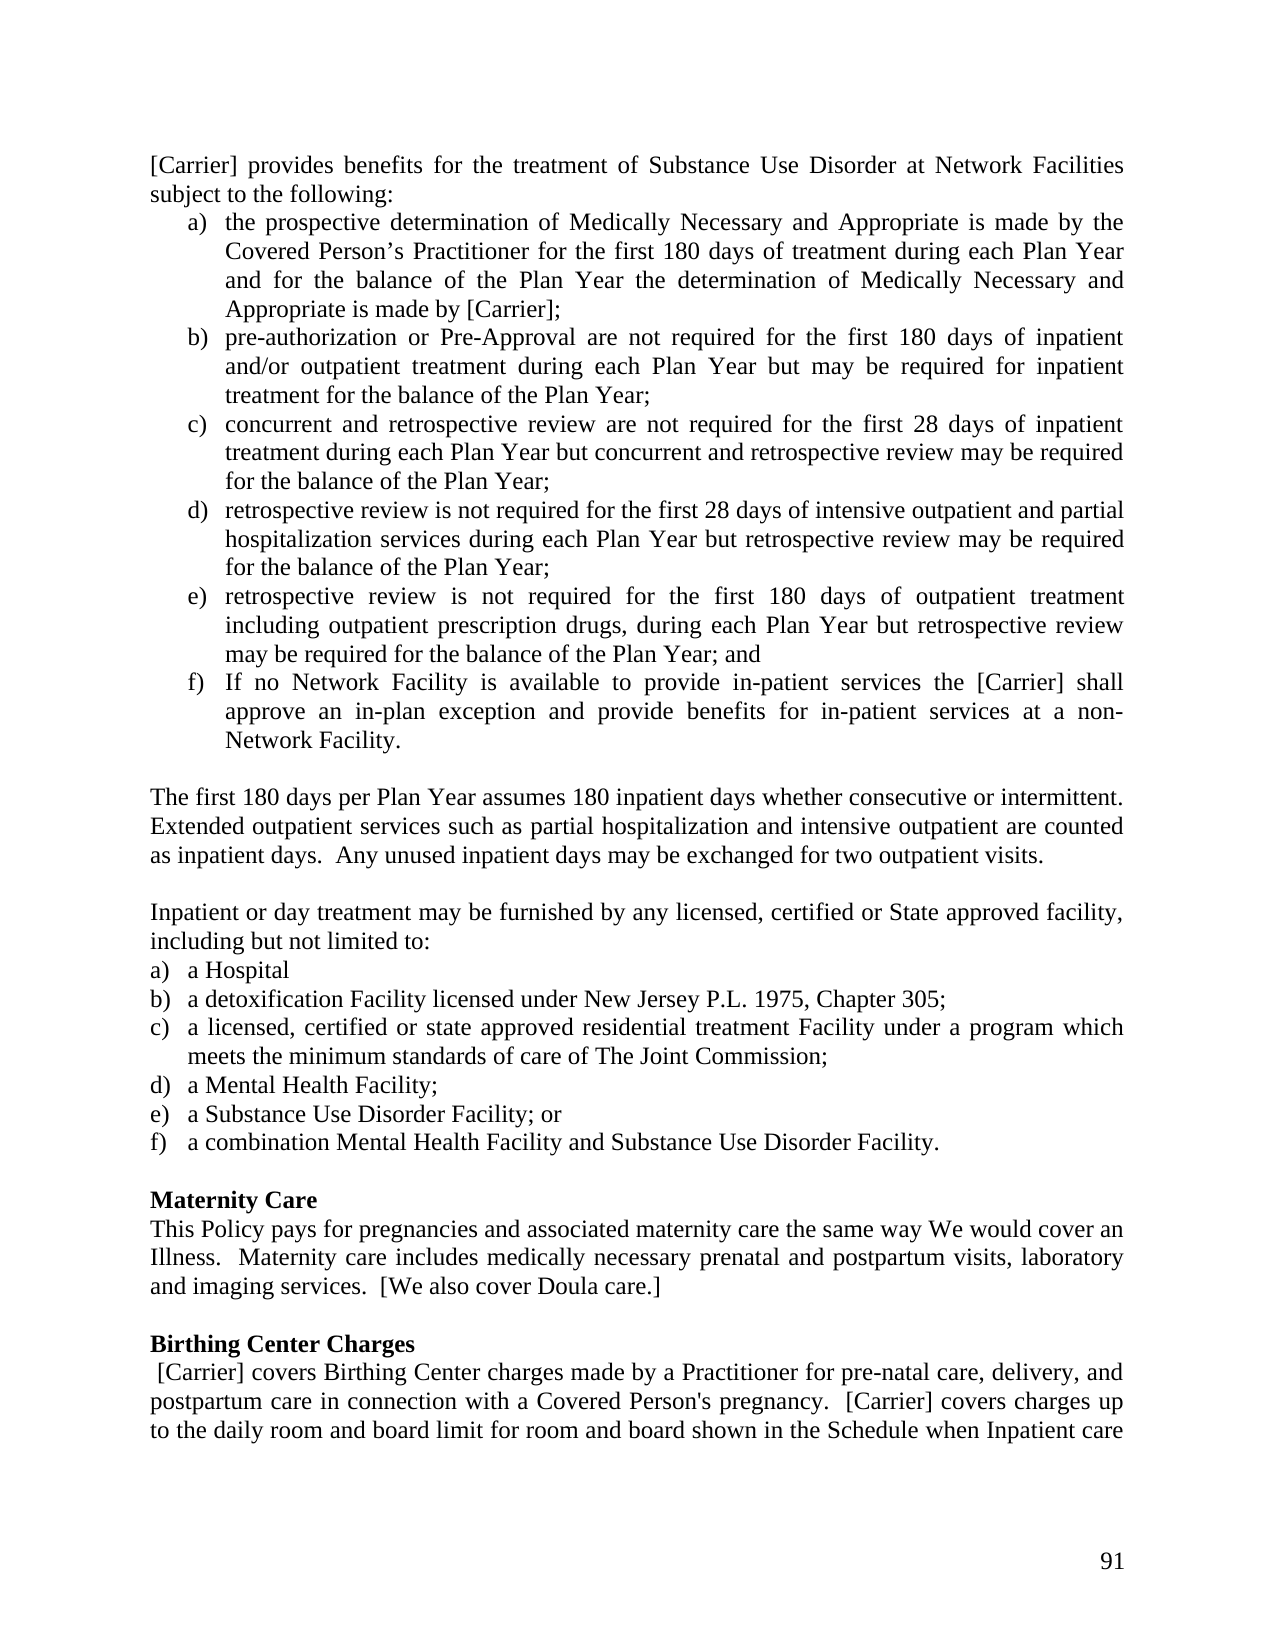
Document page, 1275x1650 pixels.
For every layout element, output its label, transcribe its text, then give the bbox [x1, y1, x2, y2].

text [Carrier] provides benefits for the treatment of Substance Use Disorder at Network Facilities subject to the following: [150, 150, 1125, 207]
list a Substance Use Disorder Facility; or [150, 1099, 1125, 1127]
text Maternity Care [150, 1185, 1125, 1214]
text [150, 1357, 1125, 1444]
list a combination Mental Health Facility and Substance Use Disorder Facility. [150, 1127, 1125, 1156]
text Inpatient or day treatment may be furnished by any licensed, certified or State approved facility, including but not limited to: [150, 897, 1125, 955]
list a licensed, certified or state approved residential treatment Facility under a program which meets the minimum standards of care of The Joint Commission; [150, 1012, 1125, 1070]
list a Hospital [150, 955, 1125, 984]
list retrospective review is not required for the first 180 days of outpatient treatment including outpatient prescription drugs, during each Plan Year but retrospective review may be required for the balance of the Plan Year; and [187, 581, 1125, 667]
list a detoxification Facility licensed under New Jersey P.L. 1975, Chapter 305; [150, 984, 1125, 1012]
list concurrent and retrospective review are not required for the first 28 days of inpatient treatment during each Plan Year but concurrent and retrospective review may be required for the balance of the Plan Year; [187, 409, 1125, 495]
list the prospective determination of Medically Necessary and Appropriate is made by the Covered Person’s Practitioner for the first 180 days of treatment during each Plan Year and for the balance of the Plan Year the determination of Medically Necessary and Appropriate is made by [Carrier]; [187, 207, 1125, 322]
text Birthing Center Charges [150, 1329, 1125, 1357]
list a Mental Health Facility; [150, 1070, 1125, 1099]
list retrospective review is not required for the first 28 days of intensive outpatient and partial hospitalization services during each Plan Year but retrospective review may be required for the balance of the Plan Year; [187, 495, 1125, 581]
text This Policy pays for pregnancies and associated maternity care the same way We would cover an Illness. Maternity care includes medically necessary prenatal and postpartum visits, laboratory and imaging services. [We also cover Doula care.] [150, 1214, 1125, 1300]
list pre-authorization or Pre-Approval are not required for the first 180 days of inpatient and/or outpatient treatment during each Plan Year but may be required for inpatient treatment for the balance of the Plan Year; [187, 322, 1125, 409]
text The first 180 days per Plan Year assumes 180 inpatient days whether consecutive or intermittent. Extended outpatient services such as partial hospitalization and intensive outpatient are counted as inpatient days. Any unused inpatient days may be exchanged for two outpatient visits. [150, 782, 1125, 869]
list If no Network Facility is available to provide in-patient services the [Carrier] shall approve an in-plan exception and provide benefits for in-patient services at a non-Network Facility. [187, 667, 1125, 754]
